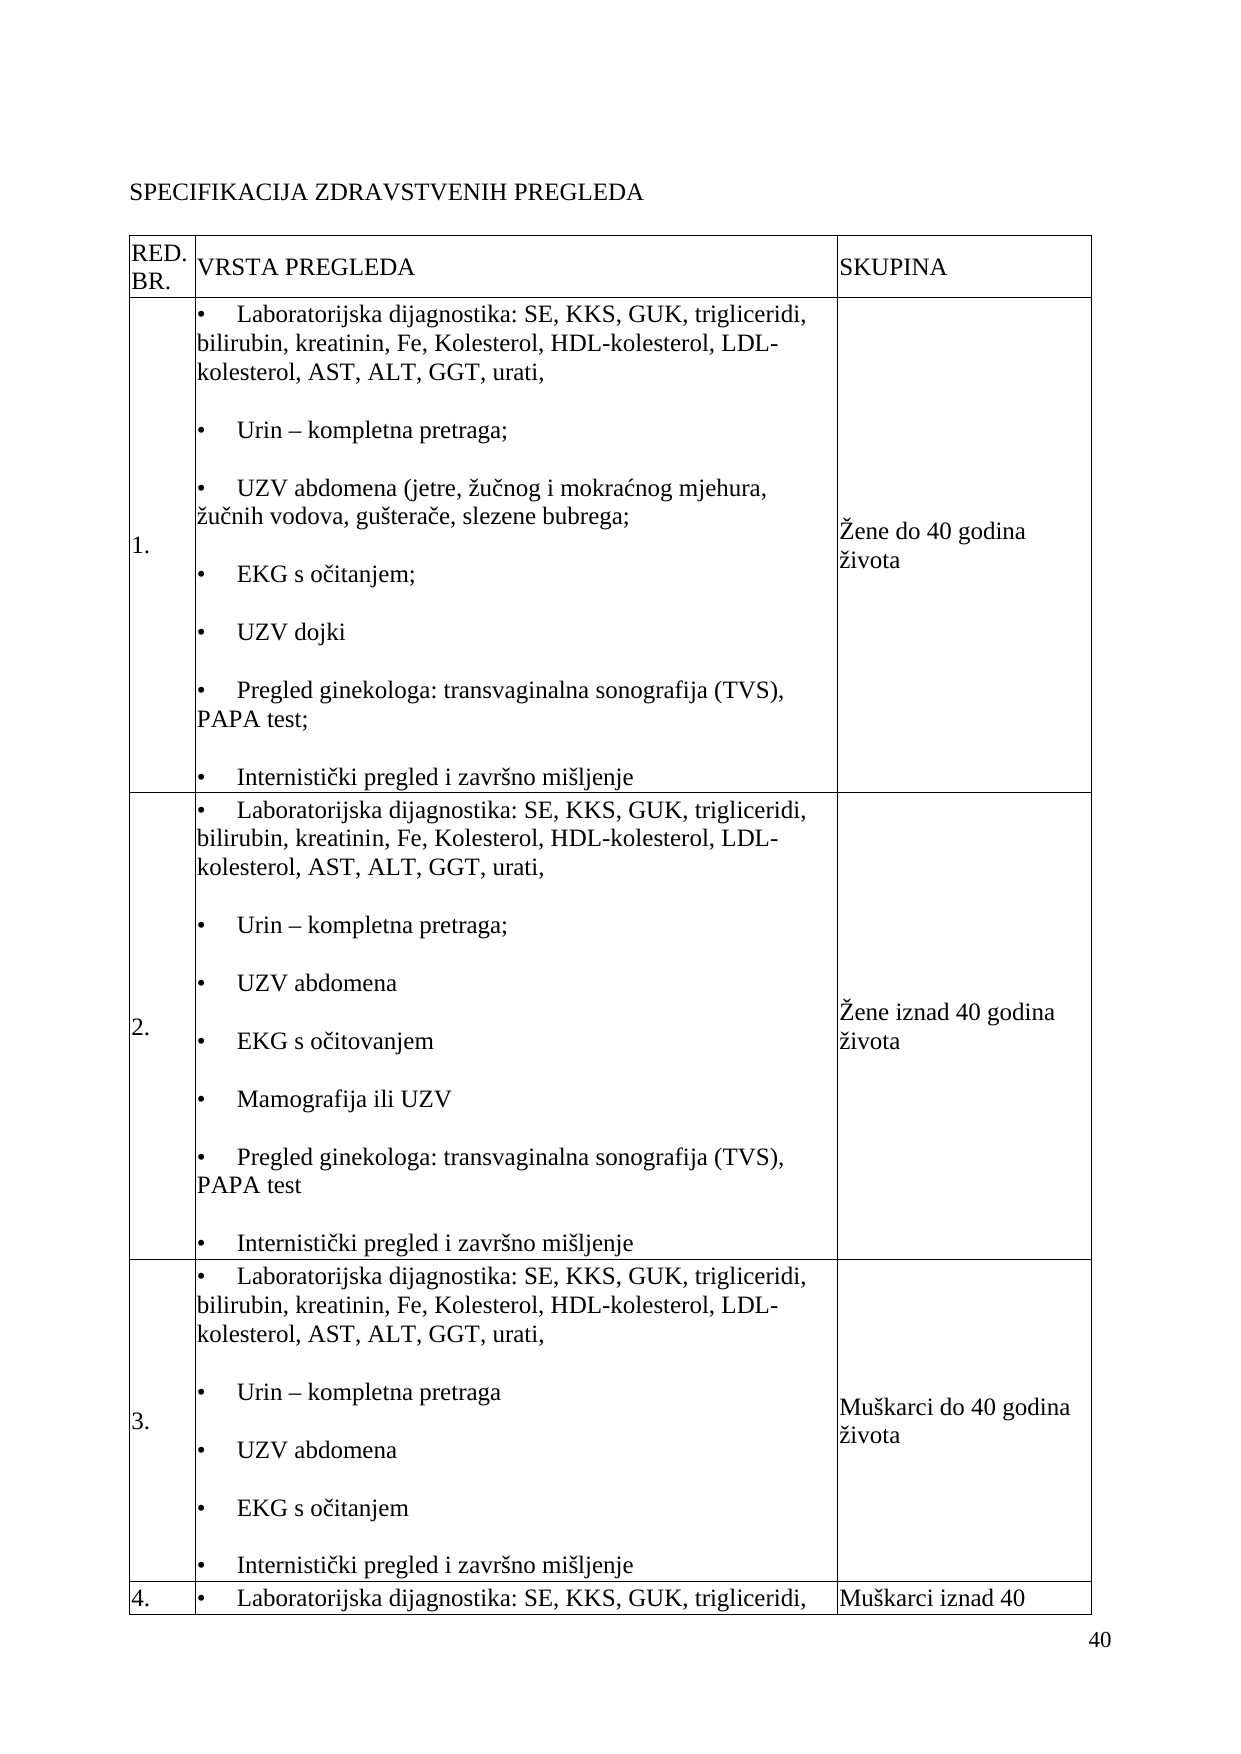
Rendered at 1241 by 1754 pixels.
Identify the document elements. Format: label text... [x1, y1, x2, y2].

text SPECIFIKACIJA ZDRAVSTVENIH PREGLEDA [129, 177, 1111, 206]
table_cell Muškarci do 40 godina života [838, 1260, 1091, 1581]
table_cell 4. [130, 1582, 195, 1614]
table_cell • Laboratorijska dijagnostika: SE, KKS, GUK, trigliceridi, bilirubin, kreatinin, Fe, Kolesterol, HDL-kolesterol, LDL-kolesterol, AST, ALT, GGT, urati, • Urin – kompletna pretraga • UZV abdomena • EKG s očitanjem • Internistički pregled i završno mišljenje [196, 1260, 837, 1581]
table_cell 3. [130, 1260, 195, 1581]
table_header SKUPINA [838, 236, 1091, 297]
table_cell • Laboratorijska dijagnostika: SE, KKS, GUK, trigliceridi, bilirubin, kreatinin, Fe, Kolesterol, HDL-kolesterol, LDL-kolesterol, AST, ALT, GGT, urati, • Urin – kompletna pretraga; • UZV abdomena (jetre, žučnog i mokraćnog mjehura, žučnih vodova, gušterače, slezene bubrega; • EKG s očitanjem; • UZV dojki • Pregled ginekologa: transvaginalna sonografija (TVS), PAPA test; • Internistički pregled i završno mišljenje [196, 298, 837, 792]
table_cell Žene iznad 40 godina života [838, 793, 1091, 1259]
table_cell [838, 1582, 1091, 1614]
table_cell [196, 1582, 837, 1614]
table_cell • Laboratorijska dijagnostika: SE, KKS, GUK, trigliceridi, bilirubin, kreatinin, Fe, Kolesterol, HDL-kolesterol, LDL-kolesterol, AST, ALT, GGT, urati, • Urin – kompletna pretraga; • UZV abdomena • EKG s očitovanjem • Mamografija ili UZV • Pregled ginekologa: transvaginalna sonografija (TVS), PAPA test • Internistički pregled i završno mišljenje [196, 793, 837, 1259]
table_cell 2. [130, 793, 195, 1259]
table_cell 1. [130, 298, 195, 792]
table_header RED. BR. [130, 236, 195, 297]
table_header VRSTA PREGLEDA [196, 236, 837, 297]
table_cell Žene do 40 godina života [838, 298, 1091, 792]
